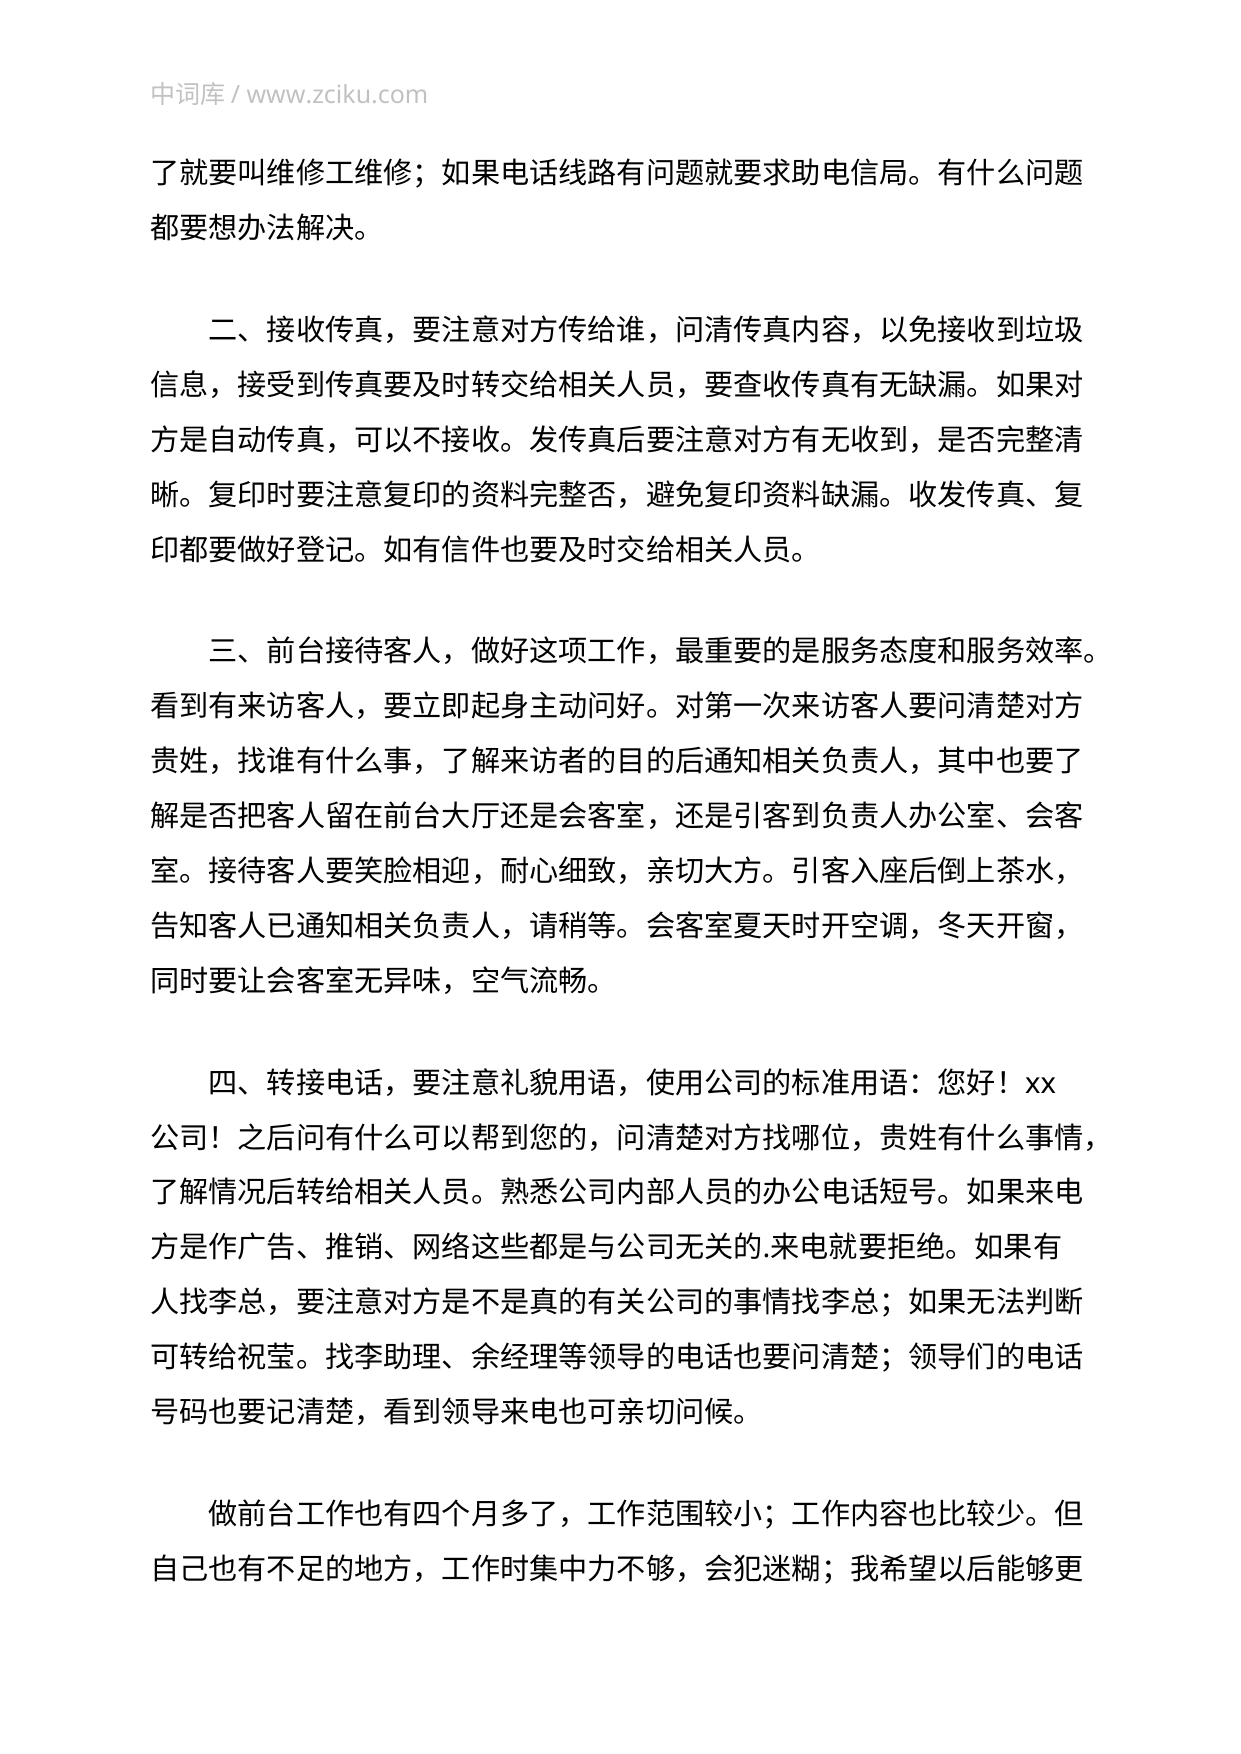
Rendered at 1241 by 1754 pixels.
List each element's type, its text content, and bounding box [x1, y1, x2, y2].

text 三、前台接待客人，做好这项工作，最重要的是服务态度和服务效率。看到有来访客人，要立即起身主动问好。对第一次来访客人要问清楚对方贵姓，找谁有什么事，了解来访者的目的后通知相关负责人，其中也要了解是否把客人留在前台大厅还是会客室，还是引客到负责人办公室、会客室。接待客人要笑脸相迎，耐心细致，亲切大方。引客入座后倒上茶水，告知客人已通知相关负责人，请稍等。会客室夏天时开空调，冬天开窗，同时要让会客室无异味，空气流畅。 [150, 628, 1090, 1000]
text 二、接收传真，要注意对方传给谁，问清传真内容，以免接收到垃圾信息，接受到传真要及时转交给相关人员，要查收传真有无缺漏。如果对方是自动传真，可以不接收。发传真后要注意对方有无收到，是否完整清晰。复印时要注意复印的资料完整否，避免复印资料缺漏。收发传真、复印都要做好登记。如有信件也要及时交给相关人员。 [150, 307, 1090, 568]
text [150, 1491, 1090, 1588]
text 四、转接电话，要注意礼貌用语，使用公司的标准用语：您好！xx公司！之后问有什么可以帮到您的，问清楚对方找哪位，贵姓有什么事情，了解情况后转给相关人员。熟悉公司内部人员的办公电话短号。如果来电方是作广告、推销、网络这些都是与公司无关的.来电就要拒绝。如果有人找李总，要注意对方是不是真的有关公司的事情找李总；如果无法判断可转给祝莹。找李助理、余经理等领导的电话也要问清楚；领导们的电话号码也要记清楚，看到领导来电也可亲切问候。 [150, 1059, 1090, 1431]
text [150, 150, 1090, 247]
